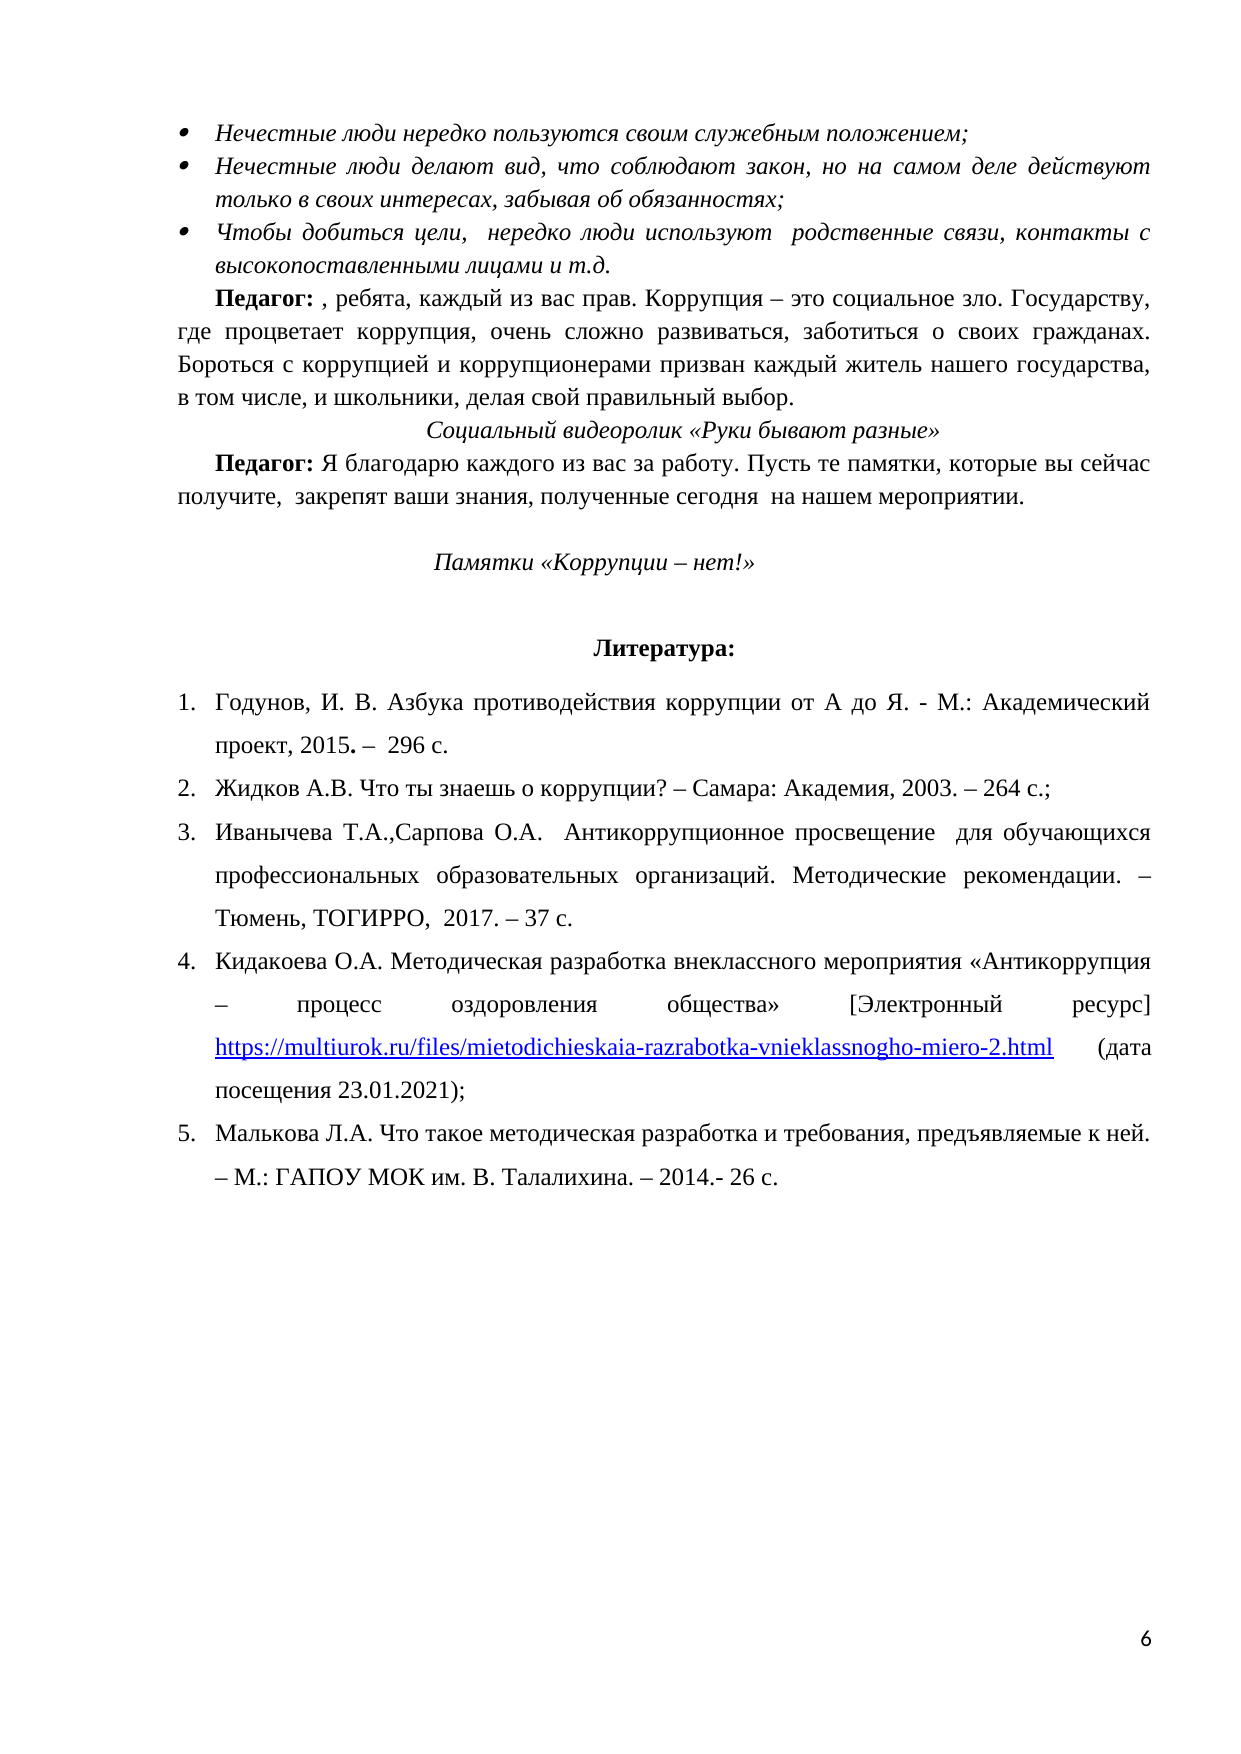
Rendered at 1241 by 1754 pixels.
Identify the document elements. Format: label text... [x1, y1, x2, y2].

list Педагог: Я благодарю каждого из вас за работу. Пусть те памятки, которые вы сейчас получите, закрепят ваши знания, полученные сегодня на нашем мероприятии. [177, 448, 1152, 510]
list Жидков А.В. Что ты знаешь о коррупции? – Самара: Академия, 2003. – 264 с.; [177, 773, 1152, 802]
text Литература: [177, 633, 1152, 662]
list Нечестные люди делают вид, что соблюдают закон, но на самом деле действуют только в своих интересах, забывая об обязанностях; [177, 151, 1152, 213]
list Кидакоева О.А. Методическая разработка внеклассного мероприятия «Антикоррупция – процесс оздоровления общества» [Электронный ресурс] https://multiurok.ru/files/mietodichieskaia-razrabotka-vnieklassnogho-miero-2.html (дата посещения 23.01.2021); [177, 946, 1152, 1104]
list Чтобы добиться цели, нередко люди используют родственные связи, контакты с высокопоставленными лицами и т.д. [177, 217, 1152, 279]
list Годунов, И. В. Азбука противодействия коррупции от А до Я. - М.: Академический проект, 2015. – 296 с. [177, 687, 1152, 759]
list Малькова Л.А. Что такое методическая разработка и требования, предъявляемые к ней. – М.: ГАПОУ МОК им. В. Талалихина. – 2014.- 26 с. [177, 1118, 1152, 1190]
list Педагог: , ребята, каждый из вас прав. Коррупция – это социальное зло. Государству, где процветает коррупция, очень сложно развиваться, заботиться о своих гражданах. Бороться с коррупцией и коррупционерами призван каждый житель нашего государства, в том числе, и школьники, делая свой правильный выбор. [177, 283, 1152, 411]
text Памятки «Коррупции – нет!» [177, 547, 1152, 576]
list Иванычева Т.А.,Сарпова О.А. Антикоррупционное просвещение для обучающихся профессиональных образовательных организаций. Методические рекомендации. – Тюмень, ТОГИРРО, 2017. – 37 с. [177, 817, 1152, 932]
list Нечестные люди нередко пользуются своим служебным положением; [177, 118, 1152, 147]
list Социальный видеоролик «Руки бывают разные» [177, 415, 1152, 444]
